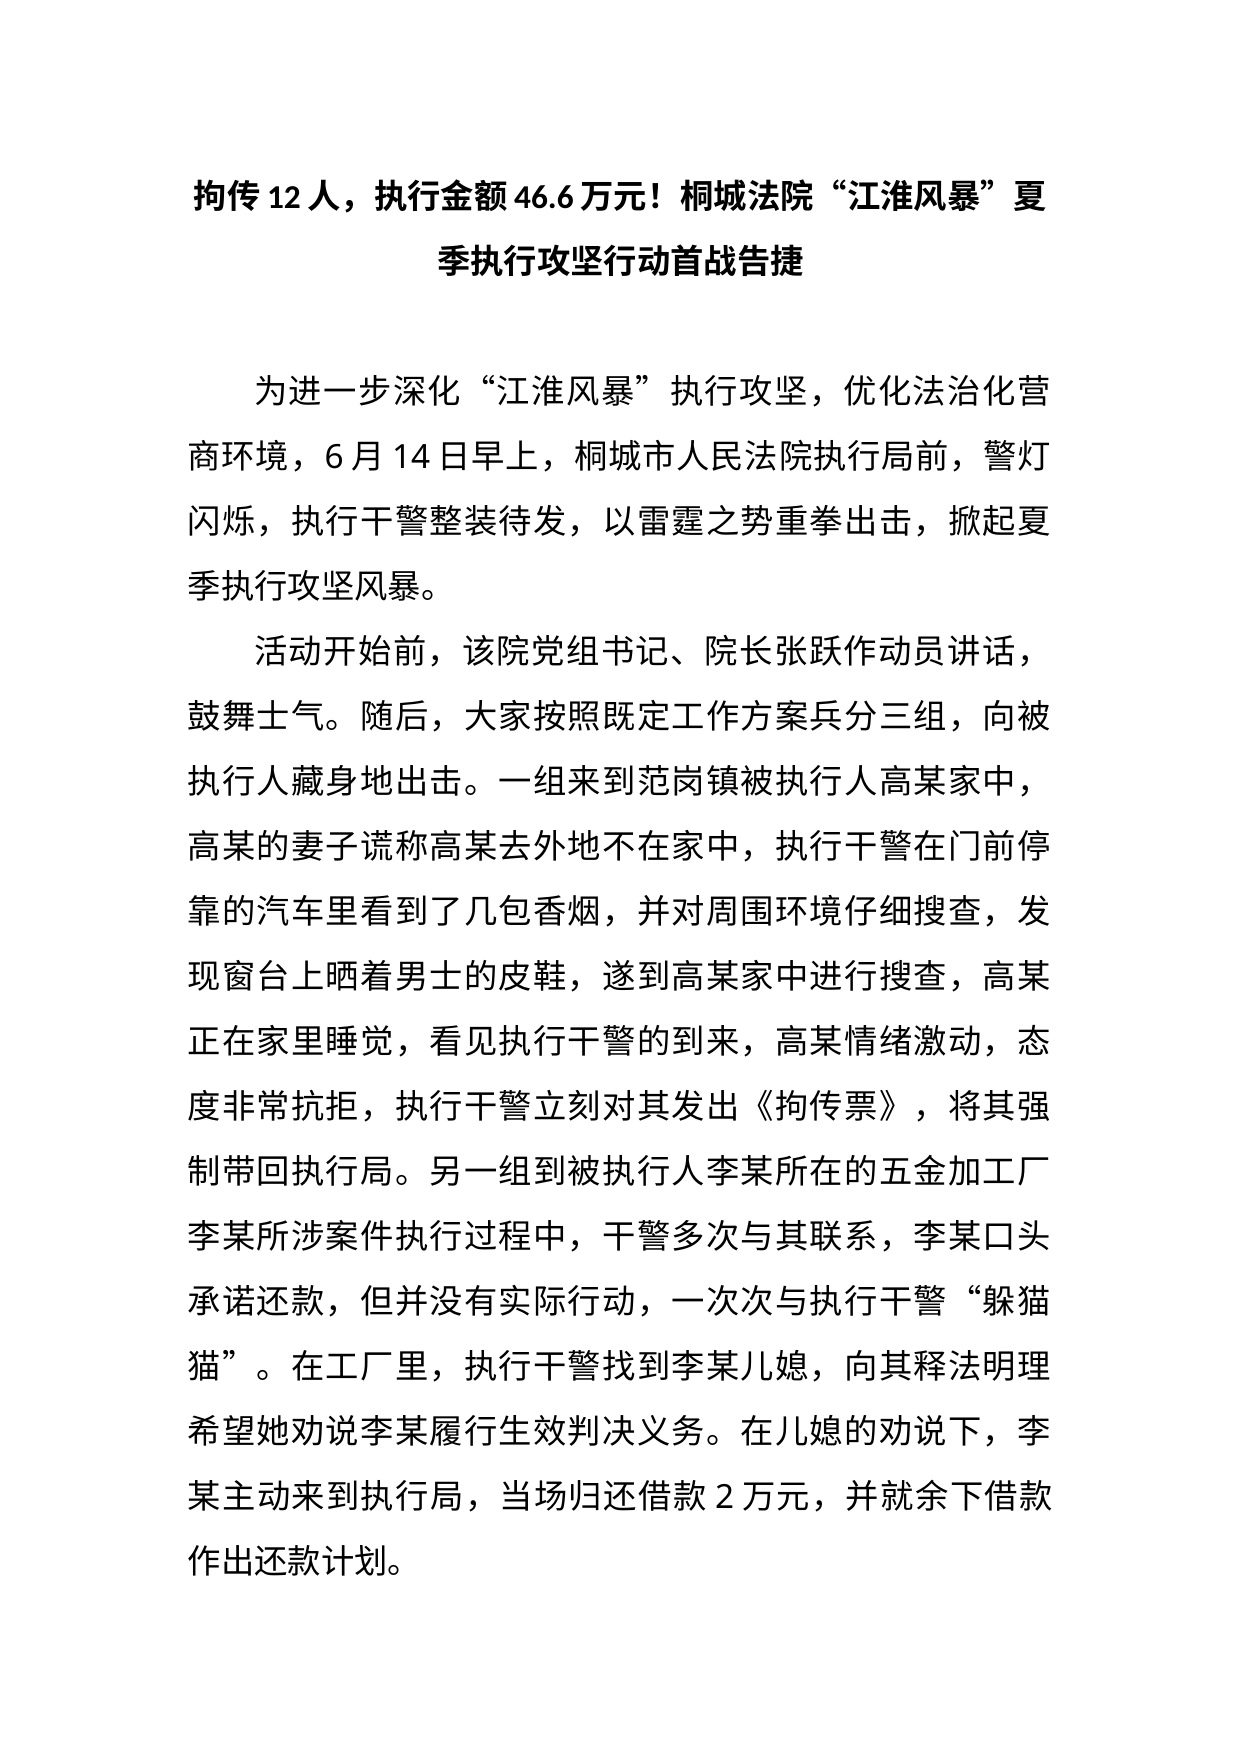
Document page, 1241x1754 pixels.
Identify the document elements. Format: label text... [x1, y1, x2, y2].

text 活动开始前，该院党组书记、院长张跃作动员讲话，鼓舞士气。随后，大家按照既定工作方案兵分三组，向被执行人藏身地出击。一组来到范岗镇被执行人高某家中，高某的妻子谎称高某去外地不在家中，执行干警在门前停靠的汽车里看到了几包香烟，并对周围环境仔细搜查，发现窗台上晒着男士的皮鞋，遂到高某家中进行搜查，高某正在家里睡觉，看见执行干警的到来，高某情绪激动，态度非常抗拒，执行干警立刻对其发出《拘传票》，将其强制带回执行局。另一组到被执行人李某所在的五金加工厂，李某所涉案件执行过程中，干警多次与其联系，李某口头承诺还款，但并没有实际行动，一次次与执行干警“躲猫猫”。在工厂里，执行干警找到李某儿媳，向其释法明理，希望她劝说李某履行生效判决义务。在儿媳的劝说下，李某主动来到执行局，当场归还借款2万元，并就余下借款作出还款计划。 [187, 617, 1053, 1592]
text 为进一步深化“江淮风暴”执行攻坚，优化法治化营商环境，6月14日早上，桐城市人民法院执行局前，警灯闪烁，执行干警整装待发，以雷霆之势重拳出击，掀起夏季执行攻坚风暴。 [187, 357, 1053, 617]
text 拘传12人，执行金额46.6万元！桐城法院“江淮风暴”夏季执行攻坚行动首战告捷 [187, 162, 1053, 292]
